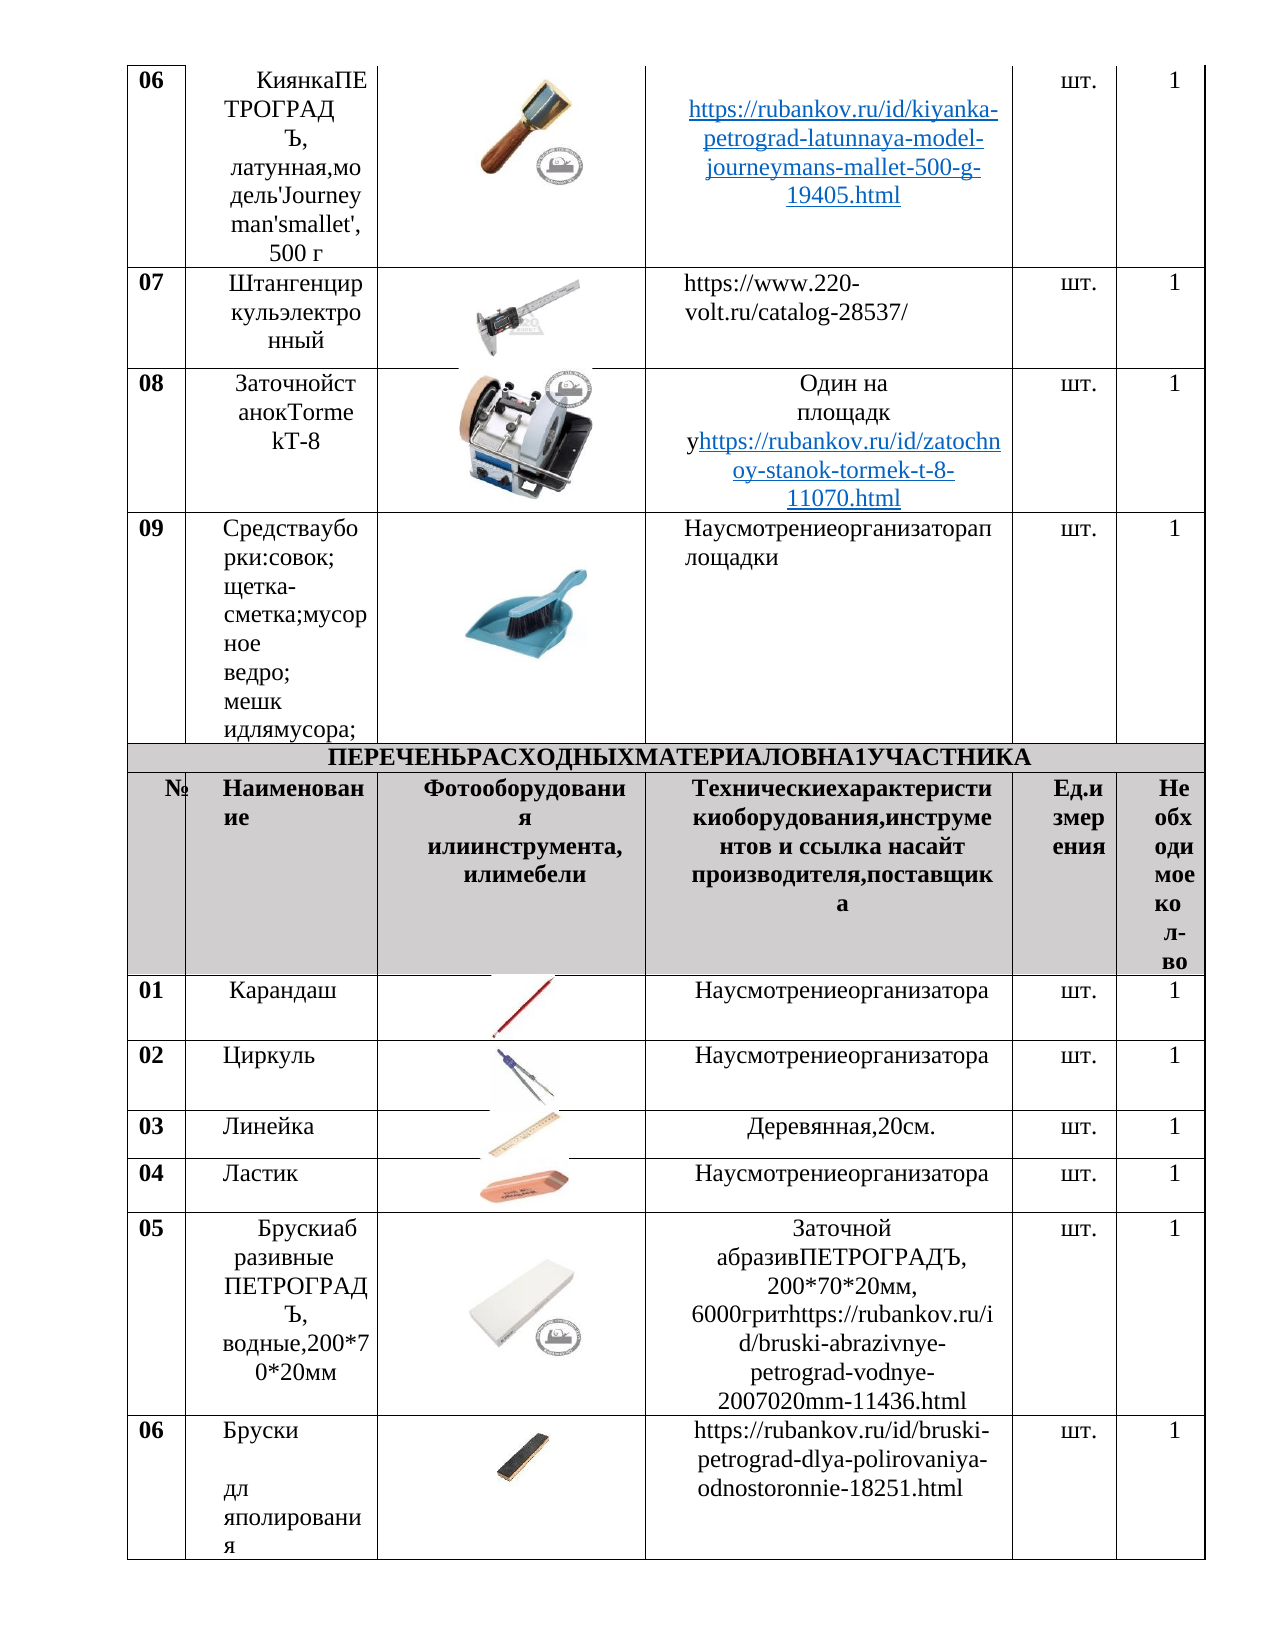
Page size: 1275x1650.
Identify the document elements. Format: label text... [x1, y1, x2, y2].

picture [491, 975, 555, 1039]
table_cell Циркуль [186, 1041, 377, 1110]
picture [458, 368, 593, 502]
picture [474, 77, 584, 186]
table_header https://rubankov.ru/id/kiyanka-petrograd-latunnaya-model-journeymans-mallet-500-g-19405.html [646, 65, 1012, 267]
table_cell [566, 1111, 645, 1158]
table_cell Ластик [186, 1159, 377, 1212]
picture [464, 566, 588, 662]
table_cell 1 [1117, 513, 1204, 743]
picture [475, 279, 581, 357]
picture [467, 1256, 583, 1358]
table_cell 1 [1117, 1111, 1204, 1158]
table_header КиянкаПЕТРОГРАД Ъ, латунная,модель'Journeyman'smallet', 500 г [186, 65, 377, 267]
table_cell шт. [1013, 513, 1116, 743]
table_cell Наусмотрениеорганизатора [646, 976, 1012, 1040]
table_cell 06 [128, 1416, 185, 1559]
picture [496, 1431, 552, 1495]
table_cell Заточной абразивПЕТРОГРАДЪ, 200*70*20мм, 6000гритhttps://rubankov.ru/id/bruski-abrazivnye-petrograd-vodnye-2007020mm-11436.html [646, 1213, 1012, 1414]
table_cell Средствауборки:совок; щетка-сметка;мусорное ведро; мешкидлямусора; [186, 513, 377, 743]
table_cell Карандаш [186, 976, 377, 1040]
table_cell 1 [1117, 369, 1204, 512]
table_cell Фотооборудования илиинструмента, илимебели [378, 773, 645, 974]
table_cell [378, 1213, 645, 1414]
table_cell Наименование [186, 773, 377, 974]
table_cell [378, 369, 645, 512]
table_cell Бруски дляполирования [186, 1416, 377, 1559]
table_cell 09 [128, 513, 185, 743]
table_cell Линейка [186, 1111, 377, 1158]
table_cell [378, 1111, 481, 1158]
table_cell шт. [1013, 1416, 1116, 1559]
table_cell 1 [1117, 1041, 1204, 1110]
table_cell Брускиабразивные ПЕТРОГРАД Ъ, водные,200*70*20мм [186, 1213, 377, 1414]
table_cell Техническиехарактеристикиоборудования,инструментов и ссылка насайт производителя,поставщика [646, 773, 1012, 974]
table_cell https://rubankov.ru/id/bruski-petrograd-dlya-polirovaniya-odnostoronnie-18251.html [646, 1416, 1012, 1559]
table_cell [378, 268, 645, 367]
table_cell шт. [1013, 1041, 1116, 1110]
table_cell шт. [1013, 976, 1116, 1040]
table_cell 03 [128, 1111, 185, 1158]
table_cell 08 [128, 369, 185, 512]
table_cell [378, 513, 645, 743]
table_cell 1 [1117, 1159, 1204, 1212]
table_cell 02 [128, 1041, 185, 1110]
table_cell Один на площадкуhttps://rubankov.ru/id/zatochnoy-stanok-tormek-t-8-11070.html [646, 369, 1012, 512]
table_cell шт. [1013, 1111, 1116, 1158]
table_cell ПЕРЕЧЕНЬРАСХОДНЫХМАТЕРИАЛОВНА1УЧАСТНИКА [128, 744, 1204, 772]
table_cell 05 [128, 1213, 185, 1414]
table_cell 07 [128, 268, 185, 367]
table_cell 1 [1117, 976, 1204, 1040]
table_cell № [128, 773, 185, 974]
table_header 06 [128, 66, 185, 267]
table_header шт. [1013, 65, 1116, 267]
table_cell Наусмотрениеорганизатораплощадки [646, 513, 1012, 743]
picture [479, 1041, 569, 1207]
table_cell шт. [1013, 1213, 1116, 1414]
table_cell [559, 1041, 645, 1110]
table_cell шт. [1013, 369, 1116, 512]
table_cell ЗаточнойстанокTormekT-8 [186, 369, 377, 512]
table_cell [378, 976, 645, 1040]
table_cell https://www.220-volt.ru/catalog-28537/ [646, 268, 1012, 367]
table_cell Необходимоеко л-во [1117, 773, 1204, 974]
table_cell [378, 1416, 645, 1559]
table_cell [378, 1159, 645, 1212]
table_cell Ед.измерения [1013, 773, 1116, 974]
table_header 1 [1117, 65, 1204, 267]
table_cell шт. [1013, 1159, 1116, 1212]
table_cell Штангенциркульэлектронный [186, 268, 377, 367]
table_cell 04 [128, 1159, 185, 1212]
table_cell 01 [128, 976, 185, 1040]
table_cell 1 [1117, 1213, 1204, 1414]
table_cell Наусмотрениеорганизатора [646, 1159, 1012, 1212]
table_cell Деревянная,20см. [646, 1111, 1012, 1158]
table_cell [378, 1041, 489, 1110]
table_header [378, 65, 645, 267]
table_cell 1 [1117, 1416, 1204, 1559]
table_cell шт. [1013, 268, 1116, 367]
table_cell 1 [1117, 268, 1204, 367]
table_cell Наусмотрениеорганизатора [646, 1041, 1012, 1110]
